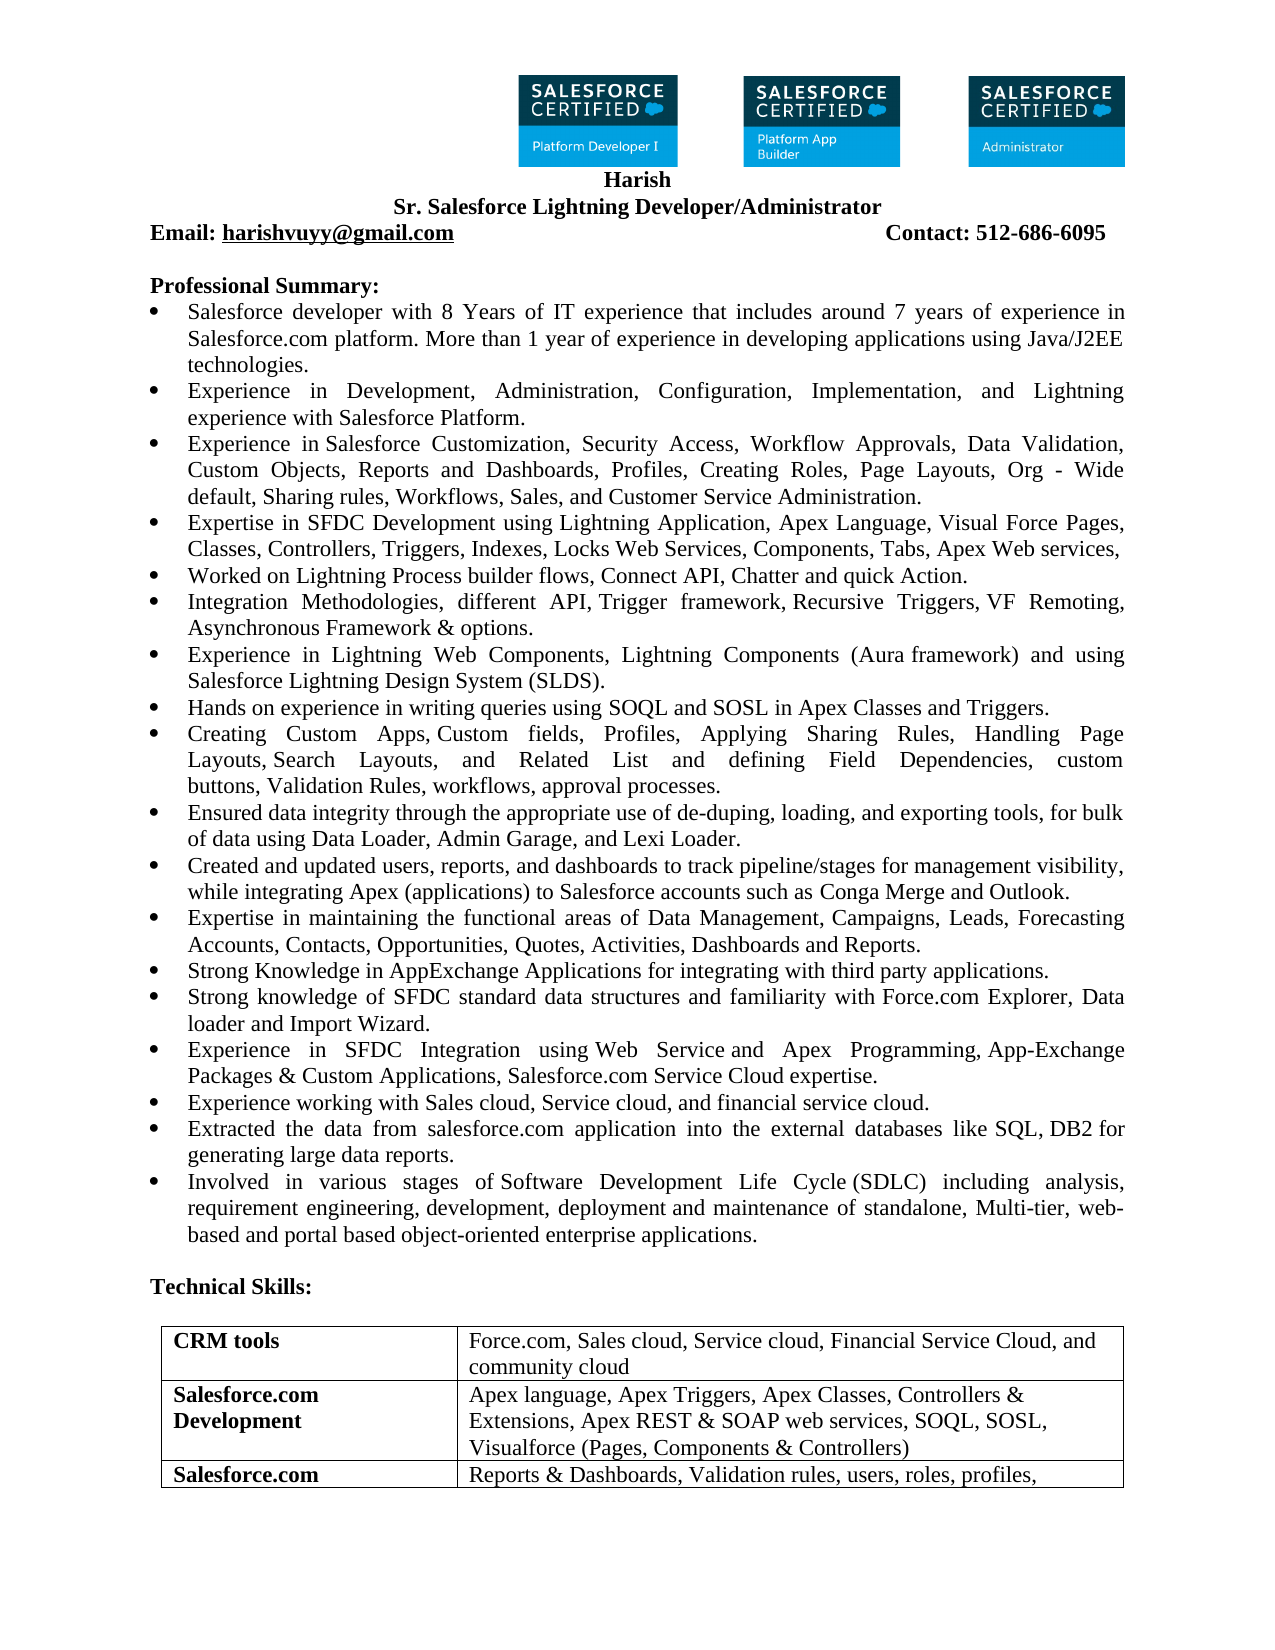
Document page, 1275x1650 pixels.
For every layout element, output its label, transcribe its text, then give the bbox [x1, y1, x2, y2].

picture [546, 85, 555, 97]
list Involved in various stages of Software Development Life Cycle (SDLC) including analysis, requirement engineering, development, deployment and maintenance of standalone, Multi-tier, web-based and portal based object-oriented enterprise applications. [150, 1168, 1125, 1247]
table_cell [458, 1461, 1123, 1487]
list Experience in Salesforce Customization, Security Access, Workflow Approvals, Data Validation, Custom Objects, Reports and Dashboards, Profiles, Creating Roles, Page Layouts, Org - Wide default, Sharing rules, Workflows, Sales, and Customer Service Administration. [150, 430, 1125, 509]
text Professional Summary: [150, 272, 1125, 298]
picture [796, 104, 805, 116]
picture [609, 85, 613, 95]
list Strong knowledge of SFDC standard data structures and familiarity with Force.com Explorer, Data loader and Import Wizard. [150, 983, 1125, 1036]
picture [627, 85, 635, 97]
picture [809, 86, 815, 93]
picture [983, 86, 991, 99]
list Experience in Development, Administration, Configuration, Implementation, and Lightning experience with Salesforce Platform. [150, 377, 1125, 430]
picture [994, 86, 1005, 99]
picture [1046, 86, 1054, 98]
list Hands on experience in writing queries using SOQL and SOSL in Apex Classes and Triggers. [150, 693, 1125, 720]
picture [561, 85, 567, 97]
picture [598, 85, 605, 97]
picture [1103, 87, 1111, 99]
picture [1021, 104, 1030, 116]
table_header CRM tools [162, 1327, 457, 1380]
picture [772, 104, 779, 116]
picture [1021, 86, 1028, 99]
text Sr. Salesforce Lightning Developer/Administrator [150, 193, 1125, 219]
list Created and updated users, reports, and dashboards to track pipeline/stages for management visibility, while integrating Apex (applications) to Salesforce accounts such as Conga Merge and Outlook. [150, 852, 1125, 904]
table_header Force.com, Sales cloud, Service cloud, Financial Service Cloud, and community cloud [458, 1327, 1123, 1380]
picture [878, 86, 885, 98]
list Expertise in maintaining the functional areas of Data Management, Campaigns, Leads, Forecasting Accounts, Contacts, Opportunities, Quotes, Activities, Dashboards and Reports. [150, 904, 1125, 957]
picture [1058, 86, 1070, 99]
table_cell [162, 1461, 457, 1487]
picture [822, 86, 828, 98]
list Extracted the data from salesforce.com application into the external databases like SQL, DB2 for generating large data reports. [150, 1115, 1125, 1168]
table_cell Apex language, Apex Triggers, Apex Classes, Controllers & Extensions, Apex REST & SOAP web services, SOQL, SOSL, Visualforce (Pages, Components & Controllers) [458, 1381, 1123, 1460]
picture [1075, 87, 1084, 99]
list Ensured data integrity through the appropriate use of de-duping, loading, and exporting tools, for bulk of data using Data Loader, Admin Garage, and Lexi Loader. [150, 799, 1125, 852]
picture [850, 86, 858, 98]
picture [617, 85, 621, 96]
text Technical Skills: [150, 1273, 1125, 1300]
picture [796, 86, 804, 98]
list Experience working with Sales cloud, Service cloud, and financial service cloud. [150, 1089, 1125, 1115]
list Integration Methodologies, different API, Trigger framework, Recursive Triggers, VF Remoting, Asynchronous Framework & options. [150, 588, 1125, 641]
text Email: harishvuyy@gmail.com Contact: 512-686-6095 [150, 219, 1125, 246]
picture [640, 85, 644, 96]
picture [785, 86, 792, 98]
list Salesforce developer with 8 Years of IT experience that includes around 7 years of experience in Salesforce.com platform. More than 1 year of experience in developing applications using Java/J2EE technologies. [150, 298, 1125, 377]
list Experience in SFDC Integration using Web Service and Apex Programming, App-Exchange Packages & Custom Applications, Salesforce.com Service Cloud expertise. [150, 1036, 1125, 1089]
picture [1010, 86, 1016, 99]
picture [770, 86, 779, 98]
picture [572, 85, 579, 97]
picture [1064, 104, 1072, 117]
list Strong Knowledge in AppExchange Applications for integrating with third party applications. [150, 957, 1125, 983]
text Harish [150, 166, 1125, 193]
table_cell Salesforce.com Development [162, 1381, 457, 1460]
picture [1088, 86, 1098, 99]
list Expertise in SFDC Development using Lightning Application, Apex Language, Visual Force Pages, Classes, Controllers, Triggers, Indexes, Locks Web Services, Components, Tabs, Apex Web services, [150, 509, 1125, 562]
picture [655, 85, 663, 97]
picture [839, 104, 846, 116]
list Creating Custom Apps, Custom fields, Profiles, Applying Sharing Rules, Handling Page Layouts, Search Layouts, and Related List and defining Field Dependencies, custom buttons, Validation Rules, workflows, approval processes. [150, 720, 1125, 799]
picture [997, 105, 1004, 117]
list Worked on Lightning Process builder flows, Connect API, Chatter and quick Action. [150, 562, 1125, 588]
picture [1033, 86, 1041, 99]
list Experience in Lightning Web Components, Lightning Components (Aura framework) and using Salesforce Lightning Design System (SLDS). [150, 641, 1125, 693]
